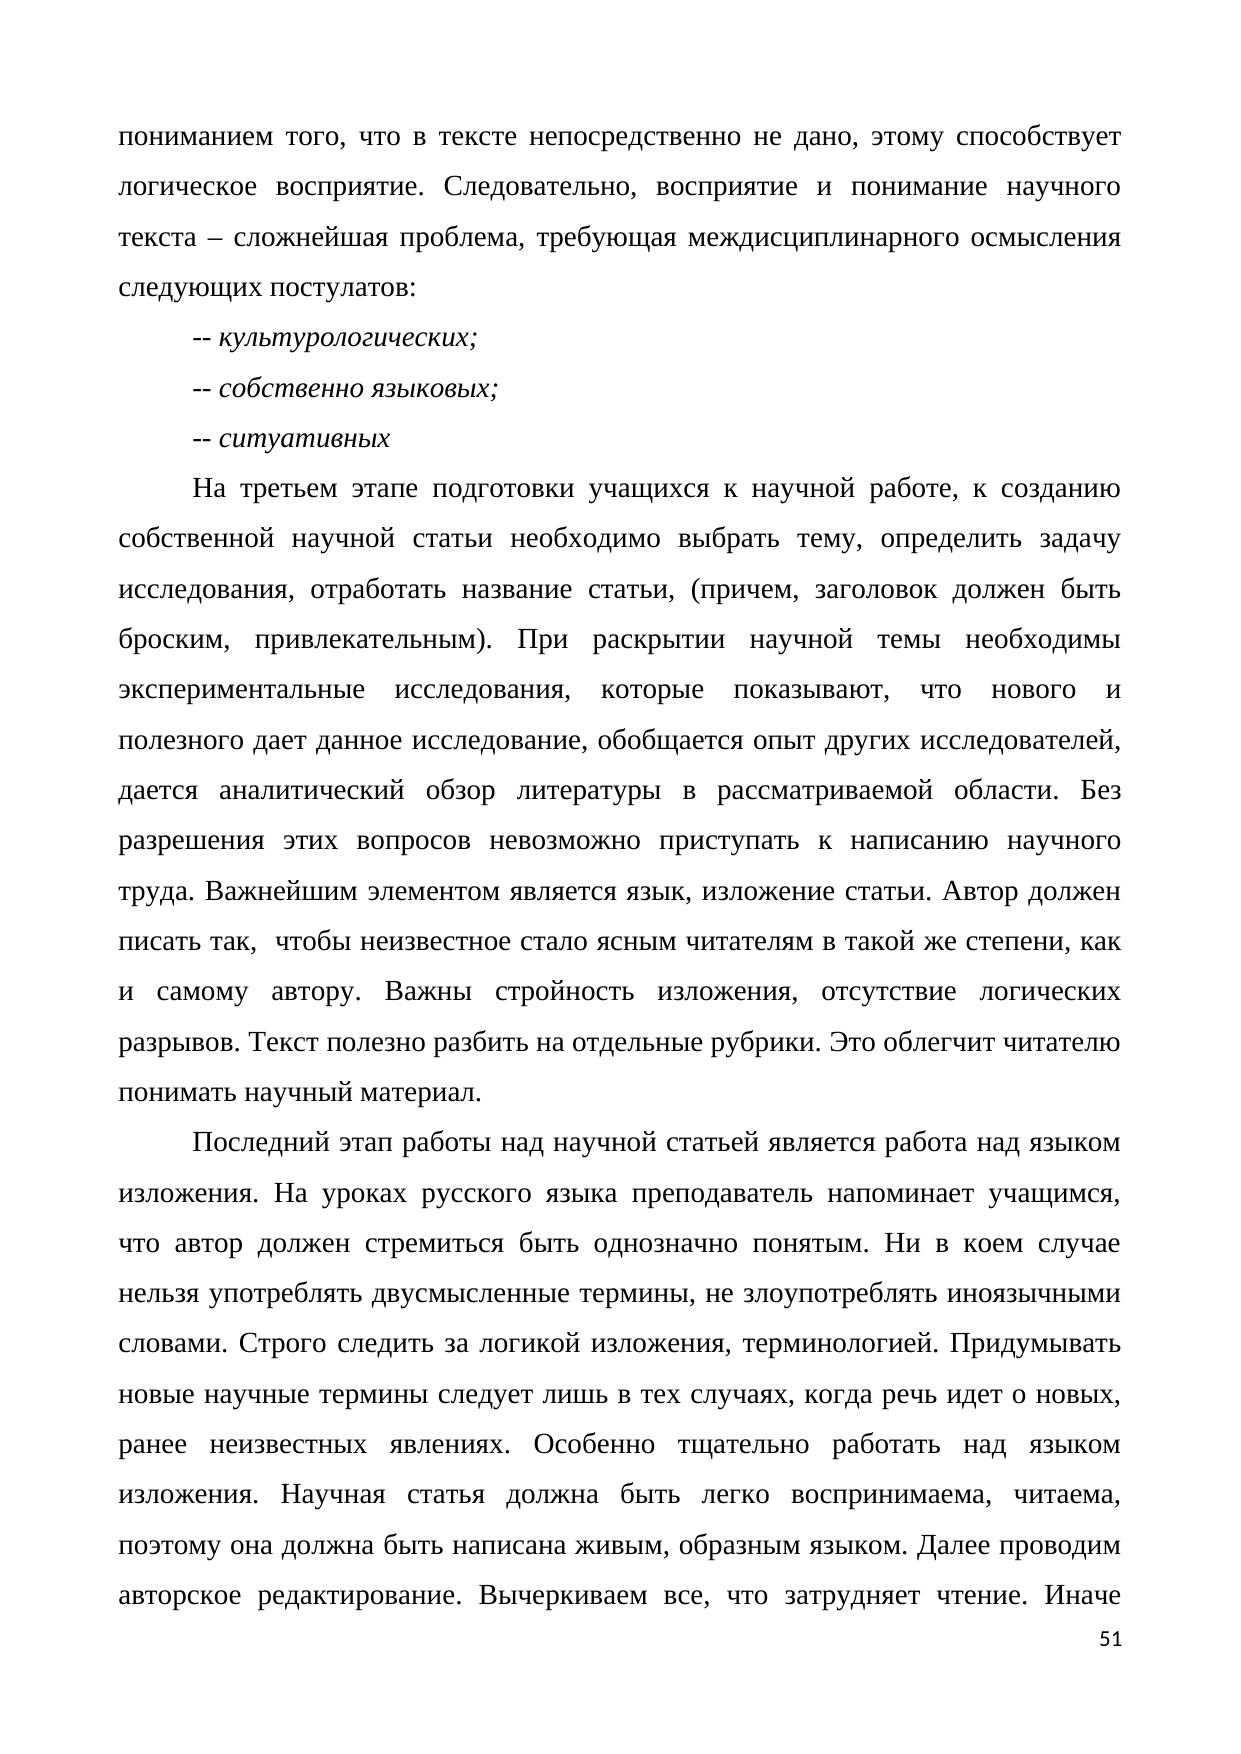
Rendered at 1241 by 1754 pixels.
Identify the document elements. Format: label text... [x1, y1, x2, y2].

text На третьем этапе подготовки учащихся к научной работе, к созданию собственной научной статьи необходимо выбрать тему, определить задачу исследования, отработать название статьи, (причем, заголовок должен быть броским, привлекательным). При раскрытии научной темы необходимы экспериментальные исследования, которые показывают, что нового и полезного дает данное исследование, обобщается опыт других исследователей, дается аналитический обзор литературы в рассматриваемой области. Без разрешения этих вопросов невозможно приступать к написанию научного труда. Важнейшим элементом является язык, изложение статьи. Автор должен писать так, чтобы неизвестное стало ясным читателям в такой же степени, как и самому автору. Важны стройность изложения, отсутствие логических разрывов. Текст полезно разбить на отдельные рубрики. Это облегчит читателю понимать научный материал. [118, 470, 1122, 1108]
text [118, 118, 1122, 303]
text -- ситуативных [118, 420, 1122, 453]
text -- собственно языковых; [118, 370, 1122, 403]
text -- культурологических; [118, 319, 1122, 353]
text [118, 1124, 1122, 1611]
